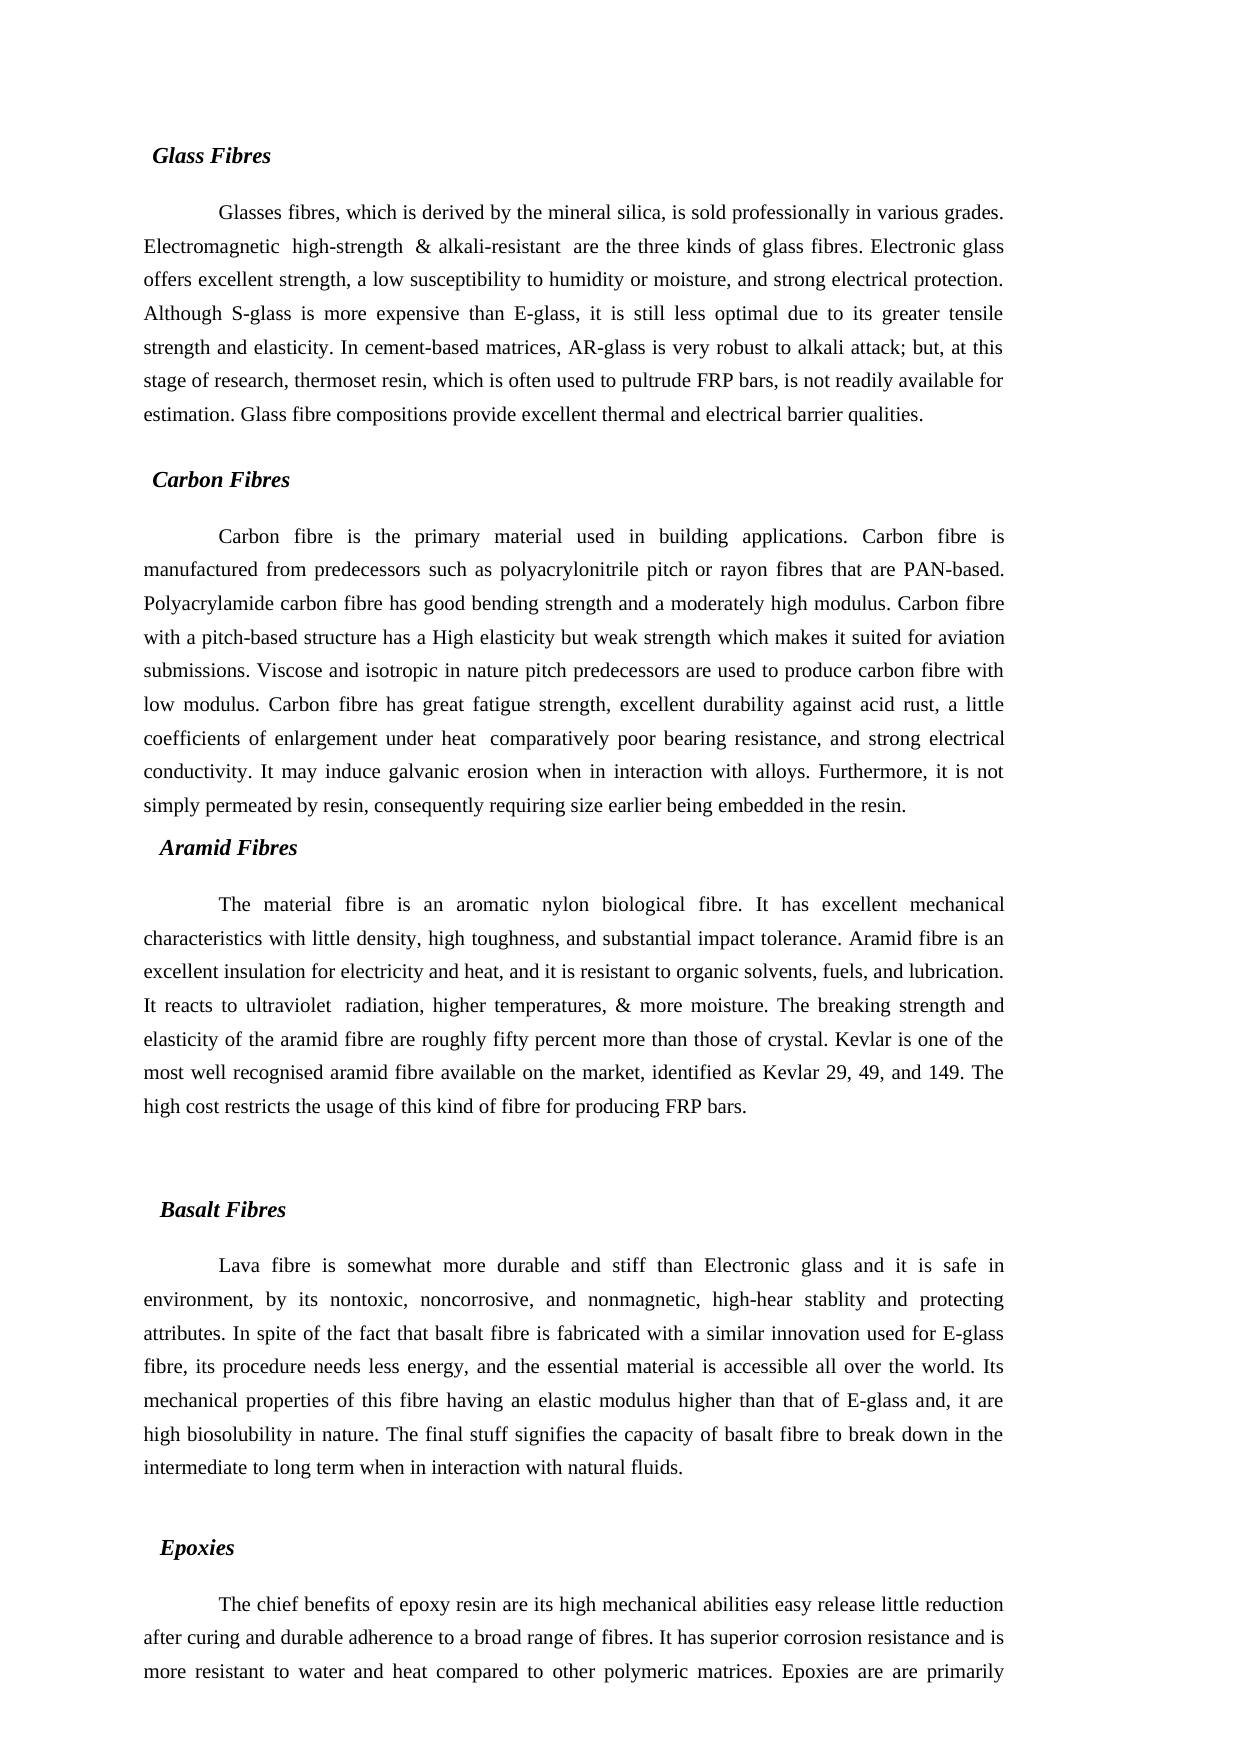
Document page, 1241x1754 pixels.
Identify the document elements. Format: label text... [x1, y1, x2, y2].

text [143, 1592, 1006, 1683]
text Carbon fibre is the primary material used in building applications. Carbon fibre is manufactured from predecessors such as polyacrylonitrile pitch or rayon fibres that are PAN-based. Polyacrylamide carbon fibre has good bending strength and a moderately high modulus. Carbon fibre with a pitch-based structure has a High elasticity but weak strength which makes it suited for aviation submissions. Viscose and isotropic in nature pitch predecessors are used to produce carbon fibre with low modulus. Carbon fibre has great fatigue strength, excellent durability against acid rust, a little coefficients of enlargement under heat comparatively poor bearing resistance, and strong electrical conductivity. It may induce galvanic erosion when in interaction with alloys. Furthermore, it is not simply permeated by resin, consequently requiring size earlier being embedded in the resin. [143, 524, 1006, 817]
text Aramid Fibres [159, 834, 1130, 861]
text Carbon Fibres [152, 466, 1130, 492]
text Epoxies [159, 1534, 1130, 1560]
text The material fibre is an aromatic nylon biological fibre. It has excellent mechanical characteristics with little density, high toughness, and substantial impact tolerance. Aramid fibre is an excellent insulation for electricity and heat, and it is resistant to organic solvents, fuels, and lubrication. It reacts to ultraviolet radiation, higher temperatures, & more moisture. The breaking strength and elasticity of the aramid fibre are roughly fifty percent more than those of crystal. Kevlar is one of the most well recognised aramid fibre available on the market, identified as Kevlar 29, 49, and 149. The high cost restricts the usage of this kind of fibre for producing FRP bars. [143, 892, 1006, 1118]
text Lava fibre is somewhat more durable and stiff than Electronic glass and it is safe in environment, by its nontoxic, noncorrosive, and nonmagnetic, high-hear stablity and protecting attributes. In spite of the fact that basalt fibre is fabricated with a similar innovation used for E-glass fibre, its procedure needs less energy, and the essential material is accessible all over the world. Its mechanical properties of this fibre having an elastic modulus higher than that of E-glass and, it are high biosolubility in nature. The final stuff signifies the capacity of basalt fibre to break down in the intermediate to long term when in interaction with natural fluids. [143, 1253, 1006, 1479]
text Glasses fibres, which is derived by the mineral silica, is sold professionally in various grades. Electromagnetic high-strength & alkali-resistant are the three kinds of glass fibres. Electronic glass offers excellent strength, a low susceptibility to humidity or moisture, and strong electrical protection. Although S-glass is more expensive than E-glass, it is still less optimal due to its greater tensile strength and elasticity. In cement-based matrices, AR-glass is very robust to alkali attack; but, at this stage of research, thermoset resin, which is often used to pultrude FRP bars, is not readily available for estimation. Glass fibre compositions provide excellent thermal and electrical barrier qualities. [143, 200, 1006, 426]
text Basalt Fibres [159, 1196, 1130, 1222]
text Glass Fibres [152, 142, 1130, 169]
